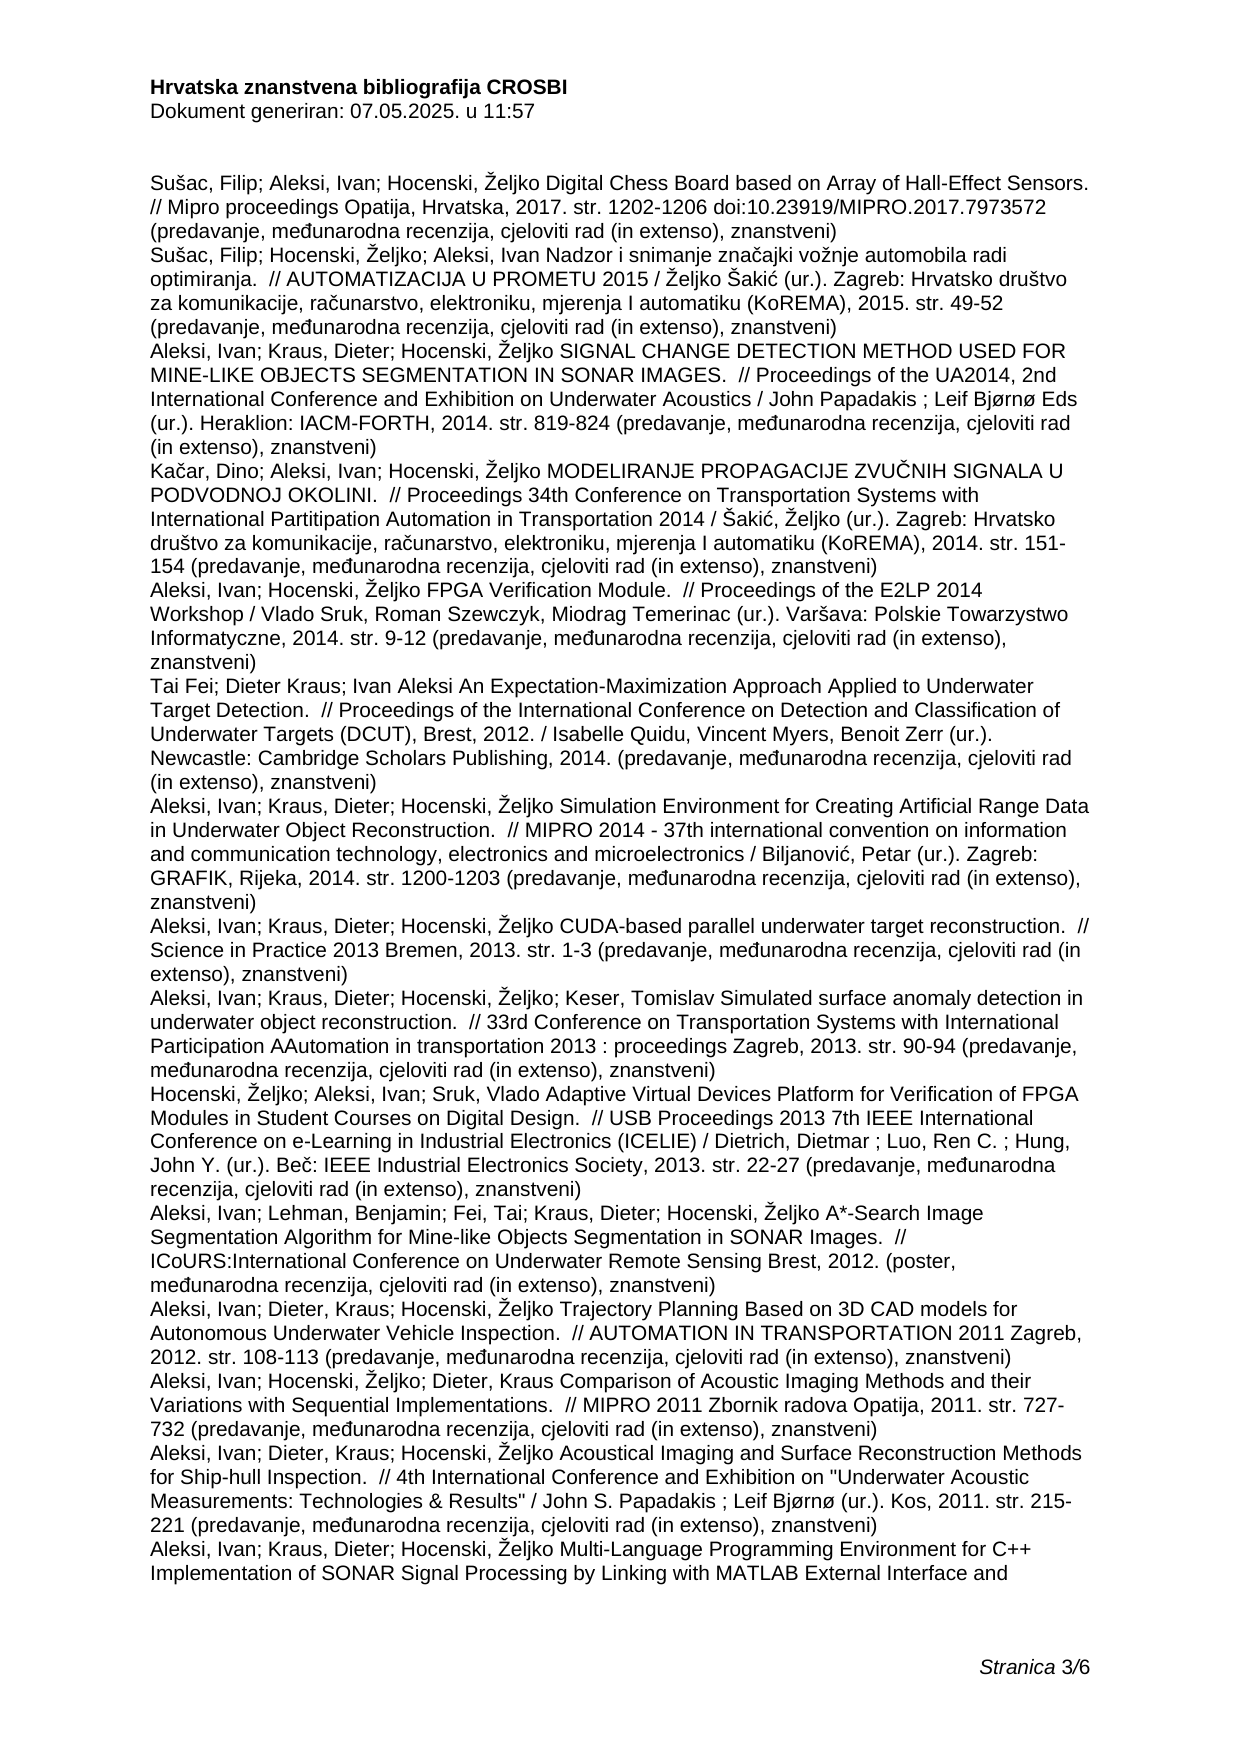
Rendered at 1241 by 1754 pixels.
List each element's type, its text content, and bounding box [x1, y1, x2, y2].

text Aleksi, Ivan; Hocenski, Željko [150, 578, 1090, 674]
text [150, 1537, 1090, 1584]
text Aleksi, Ivan; Kraus, Dieter; Hocenski, Željko [150, 794, 1090, 914]
text Aleksi, Ivan; Dieter, Kraus; Hocenski, Željko [150, 1297, 1090, 1369]
text Tai Fei; Dieter Kraus; Ivan Aleksi [150, 674, 1090, 794]
text Aleksi, Ivan; Kraus, Dieter; Hocenski, Željko; Keser, Tomislav [150, 986, 1090, 1081]
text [150, 171, 1090, 243]
text Aleksi, Ivan; Kraus, Dieter; Hocenski, Željko [150, 914, 1090, 986]
text Hocenski, Željko; Aleksi, Ivan; Sruk, Vlado [150, 1081, 1090, 1201]
text Aleksi, Ivan; Lehman, Benjamin; Fei, Tai; Kraus, Dieter; Hocenski, Željko [150, 1201, 1090, 1297]
text Kačar, Dino; Aleksi, Ivan; Hocenski, Željko [150, 458, 1090, 578]
text Aleksi, Ivan; Hocenski, Željko; Dieter, Kraus [150, 1369, 1090, 1441]
text Aleksi, Ivan; Kraus, Dieter; Hocenski, Željko [150, 339, 1090, 458]
text Sušac, Filip; Hocenski, Željko; Aleksi, Ivan [150, 243, 1090, 339]
text Aleksi, Ivan; Dieter, Kraus; Hocenski, Željko [150, 1441, 1090, 1537]
